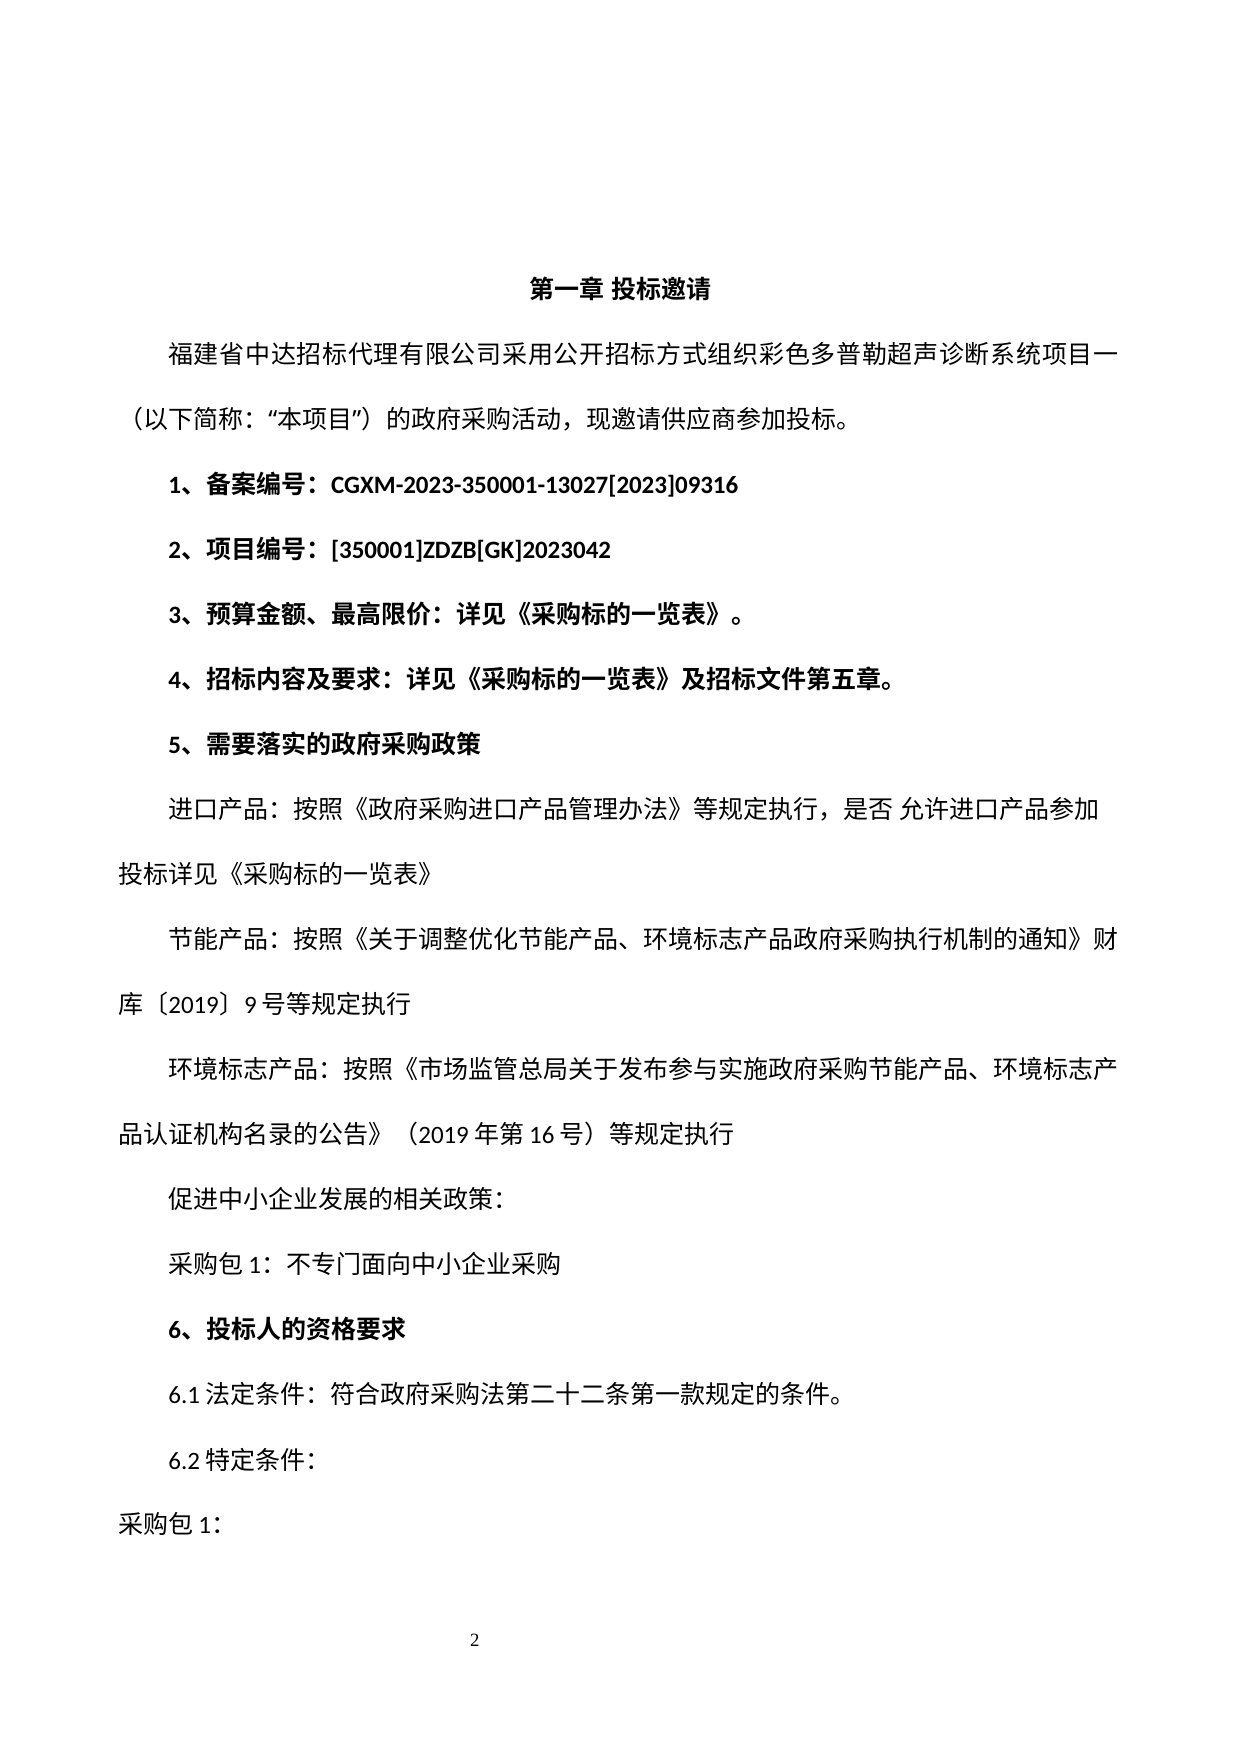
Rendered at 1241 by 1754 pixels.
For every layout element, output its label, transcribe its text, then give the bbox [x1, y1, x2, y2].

text 3、预算金额、最高限价：详见《采购标的一览表》。 [118, 581, 1122, 646]
text 6.1法定条件：符合政府采购法第二十二条第一款规定的条件。 [118, 1361, 1122, 1426]
text 促进中小企业发展的相关政策： [118, 1166, 1122, 1231]
text 6.2特定条件： [118, 1426, 1122, 1491]
text 进口产品：按照《政府采购进口产品管理办法》等规定执行，是否 允许进口产品参加投标详见《采购标的一览表》 [118, 776, 1122, 906]
text 4、招标内容及要求：详见《采购标的一览表》及招标文件第五章。 [118, 646, 1122, 711]
text 5、需要落实的政府采购政策 [118, 711, 1122, 776]
text 采购包1：不专门面向中小企业采购 [118, 1231, 1122, 1296]
text 6、投标人的资格要求 [118, 1296, 1122, 1361]
text 2、项目编号：[350001]ZDZB[GK]2023042 [118, 516, 1122, 581]
text 环境标志产品：按照《市场监管总局关于发布参与实施政府采购节能产品、环境标志产品认证机构名录的公告》（2019年第16号）等规定执行 [118, 1036, 1122, 1166]
text 福建省中达招标代理有限公司采用公开招标方式组织彩色多普勒超声诊断系统项目一（以下简称：“本项目”）的政府采购活动，现邀请供应商参加投标。 [118, 321, 1122, 451]
text 采购包1： [118, 1491, 1122, 1556]
text 节能产品：按照《关于调整优化节能产品、环境标志产品政府采购执行机制的通知》财库〔2019〕9号等规定执行 [118, 906, 1122, 1036]
text 第一章 投标邀请 [118, 256, 1122, 321]
text 1、备案编号：CGXM-2023-350001-13027[2023]09316 [118, 451, 1122, 516]
